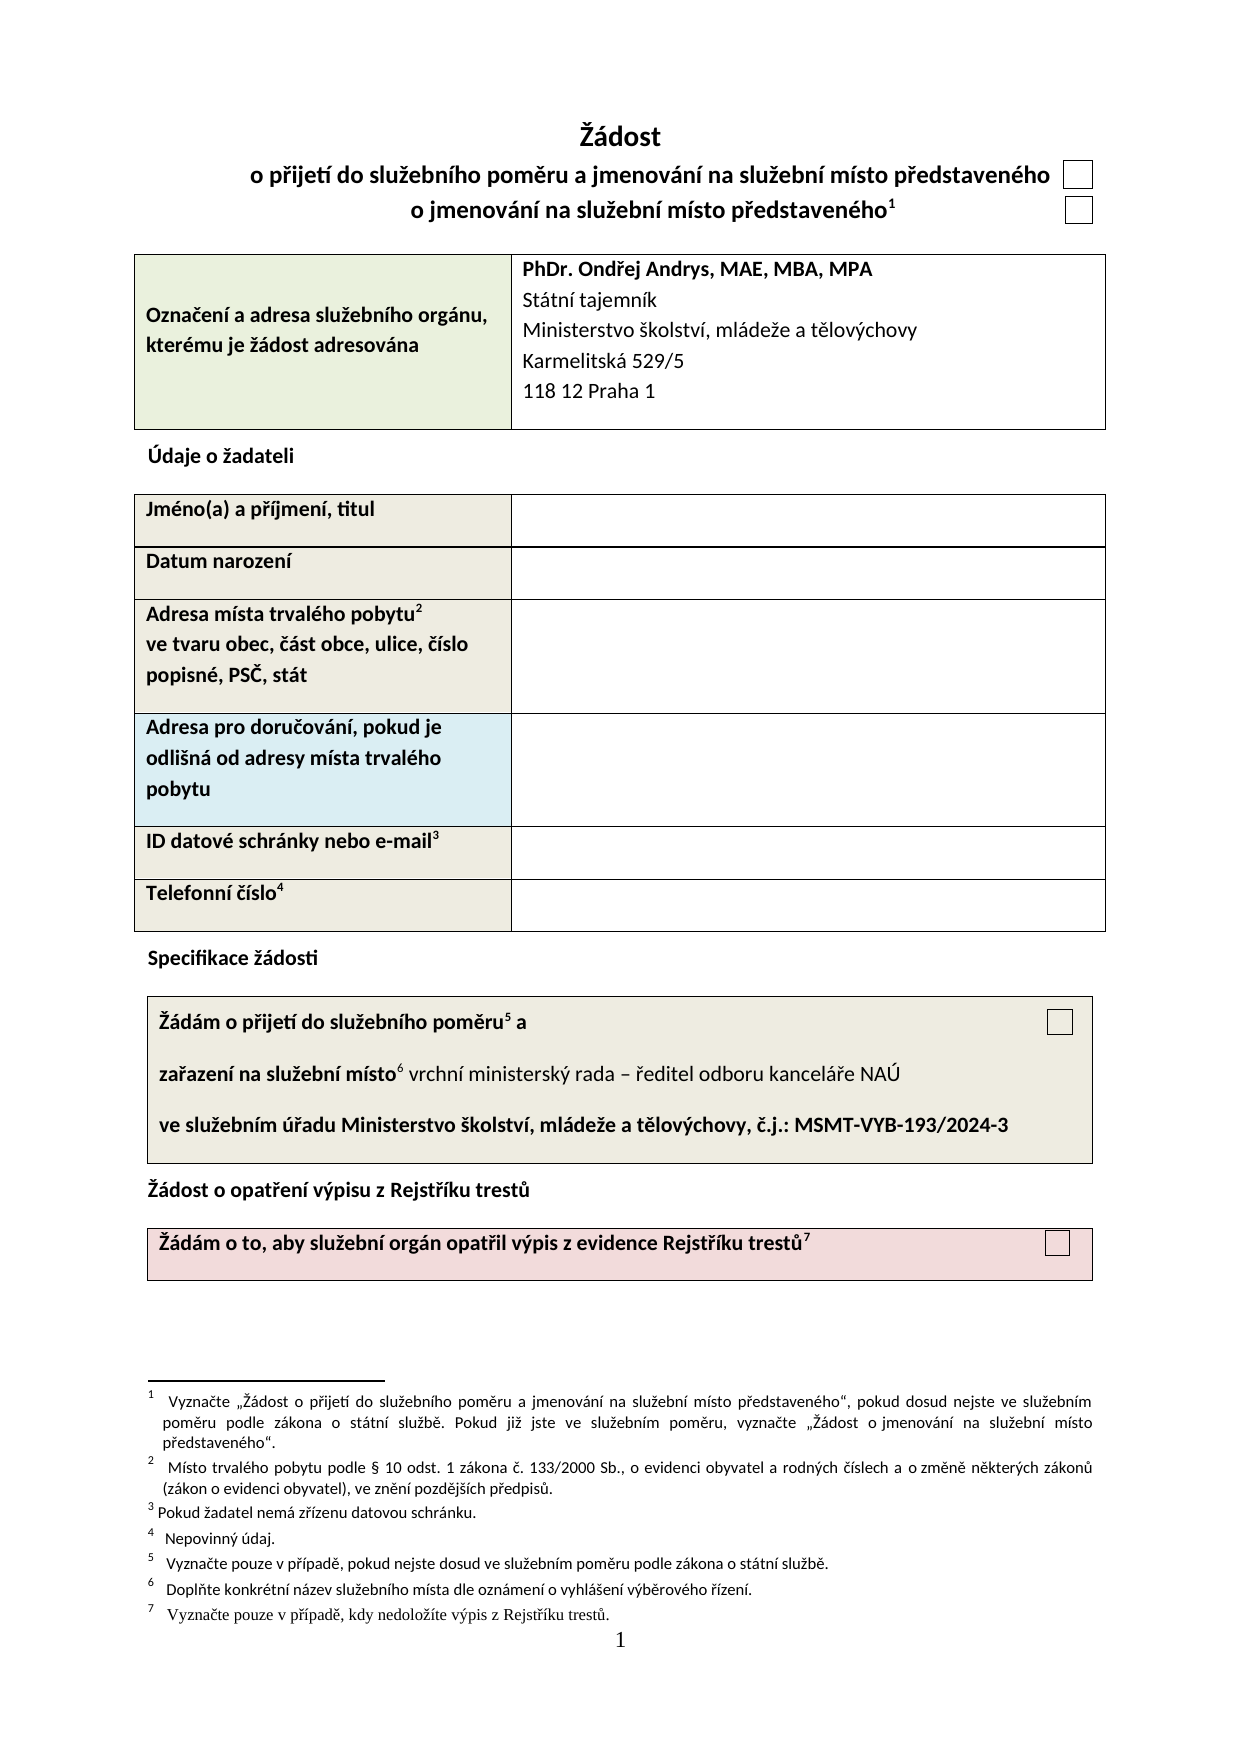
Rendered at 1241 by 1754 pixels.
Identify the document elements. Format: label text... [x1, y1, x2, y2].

table_cell ID datové schránky nebo e-mail [135, 827, 511, 878]
table_cell Adresa místa trvalého pobytu ve tvaru obec, část obce, ulice, číslo popisné, PSČ, stát [135, 600, 511, 712]
table_header Žádám o přijetí do služebního poměru a zařazení na služební místo vrchní ministerský rada – ředitel odboru kanceláře NAÚ ve služebním úřadu Ministerstvo školství, mládeže a tělovýchovy, č.j.: MSMT-VYB-193/2024-3 [148, 997, 1092, 1163]
table_cell [512, 880, 1105, 931]
table_cell [512, 714, 1105, 826]
table_cell Datum narození [135, 548, 511, 599]
table_header Žádám o to, aby služební orgán opatřil výpis z evidence Rejstříku trestů [148, 1229, 1092, 1280]
text Žádost [148, 118, 1093, 154]
table_cell Adresa pro doručování, pokud je odlišná od adresy místa trvalého pobytu [135, 714, 511, 826]
table_header PhDr. Ondřej Andrys, MAE, MBA, MPA Státní tajemník Ministerstvo školství, mládeže a tělovýchovy Karmelitská 529/5 118 12 Praha 1 [512, 255, 1105, 429]
text o přijetí do služebního poměru a jmenování na služební místo představeného o jmenování na služební místo představeného [148, 159, 1093, 224]
table_cell Telefonní číslo [135, 880, 511, 931]
table_header [512, 495, 1105, 546]
table_cell [512, 600, 1105, 712]
text Údaje o žadateli [148, 442, 1093, 469]
text Specifikace žádosti [148, 944, 1093, 971]
text Žádost o opatření výpisu z Rejstříku trestů [148, 1177, 1093, 1203]
table_cell [512, 827, 1105, 878]
table_header Označení a adresa služebního orgánu, kterému je žádost adresována [135, 255, 511, 429]
table_cell [512, 548, 1105, 599]
table_header Jméno(a) a příjmení, titul [135, 495, 511, 546]
